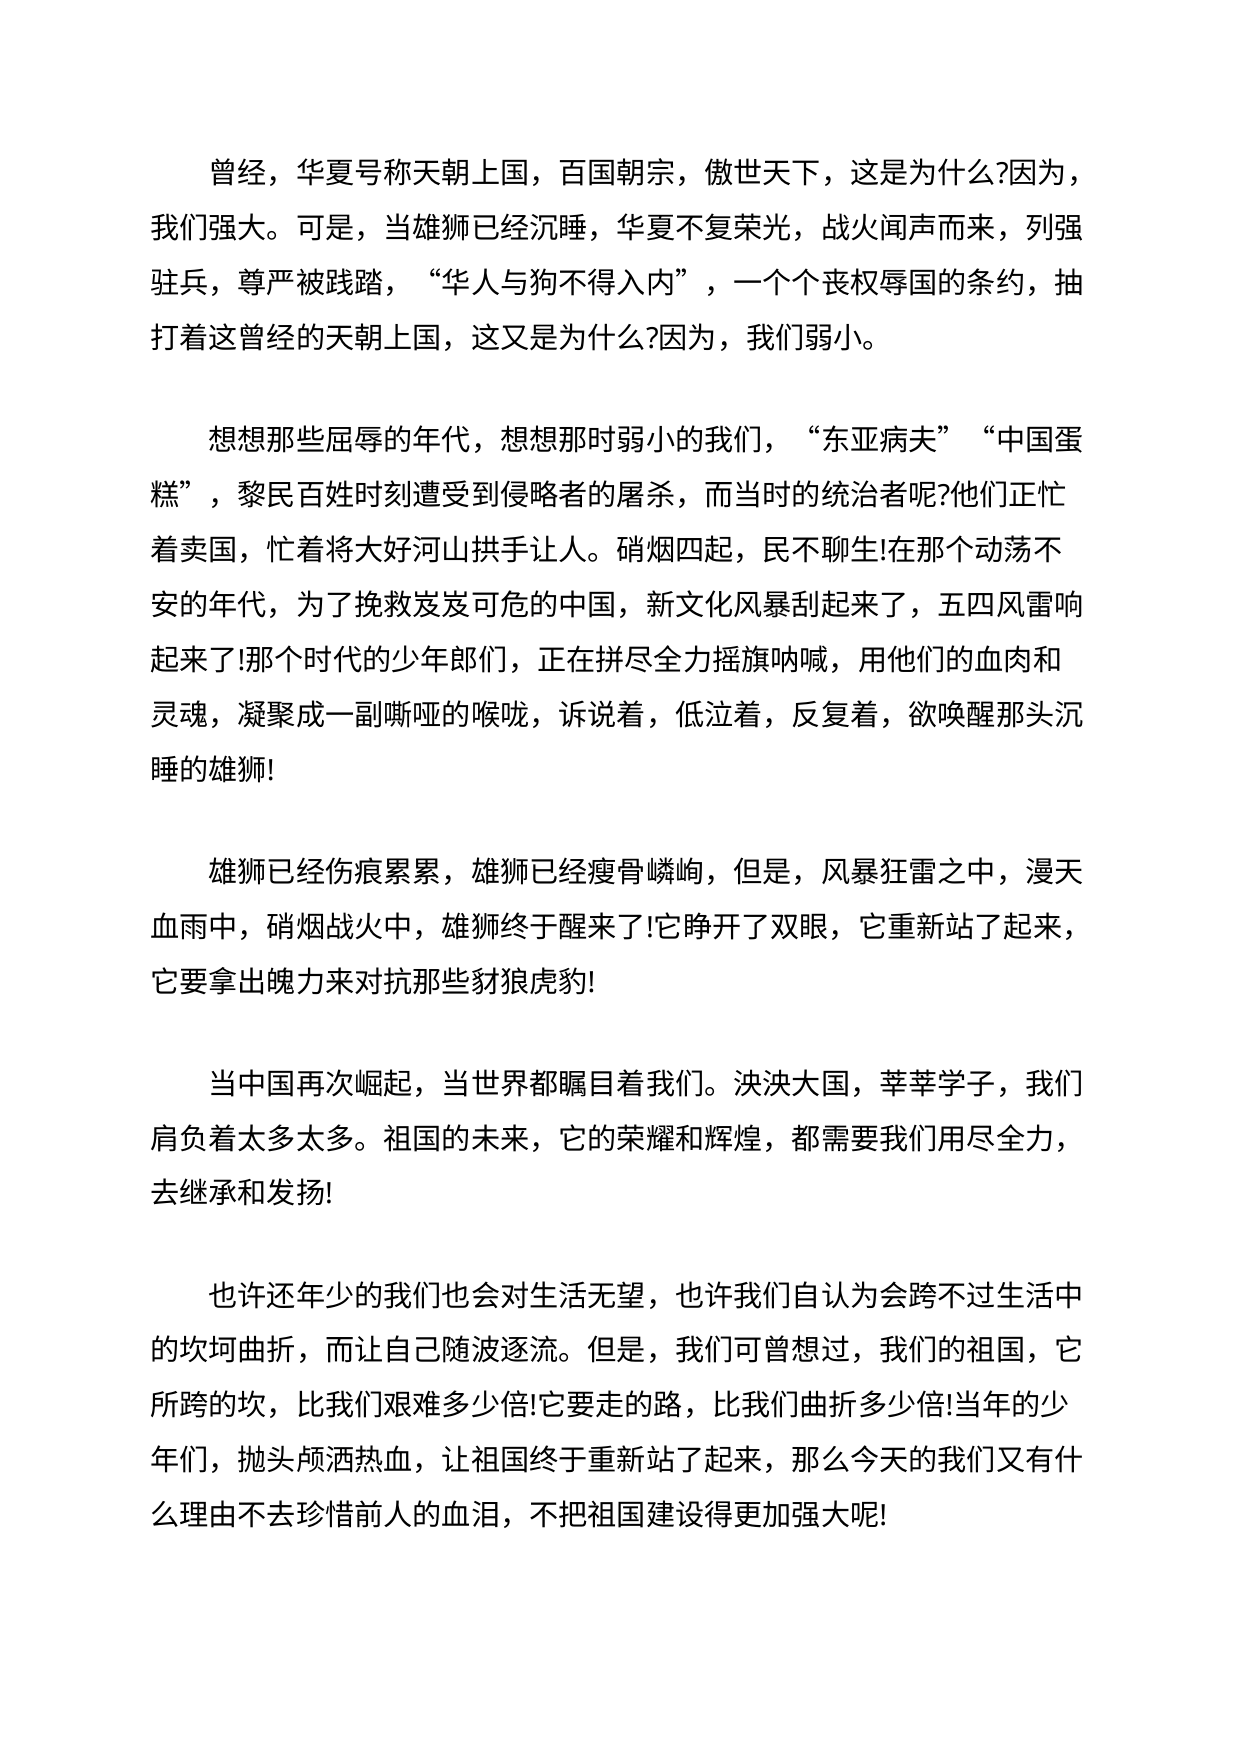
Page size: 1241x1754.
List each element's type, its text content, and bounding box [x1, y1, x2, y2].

text 想想那些屈辱的年代，想想那时弱小的我们，“东亚病夫”“中国蛋糕”，黎民百姓时刻遭受到侵略者的屠杀，而当时的统治者呢?他们正忙着卖国，忙着将大好河山拱手让人。硝烟四起，民不聊生!在那个动荡不安的年代，为了挽救岌岌可危的中国，新文化风暴刮起来了，五四风雷响起来了!那个时代的少年郎们，正在拼尽全力摇旗呐喊，用他们的血肉和灵魂，凝聚成一副嘶哑的喉咙，诉说着，低泣着，反复着，欲唤醒那头沉睡的雄狮! [150, 417, 1090, 789]
text 当中国再次崛起，当世界都瞩目着我们。泱泱大国，莘莘学子，我们肩负着太多太多。祖国的未来，它的荣耀和辉煌，都需要我们用尽全力，去继承和发扬! [150, 1060, 1090, 1212]
text 也许还年少的我们也会对生活无望，也许我们自认为会跨不过生活中的坎坷曲折，而让自己随波逐流。但是，我们可曾想过，我们的祖国，它所跨的坎，比我们艰难多少倍!它要走的路，比我们曲折多少倍!当年的少年们，抛头颅洒热血，让祖国终于重新站了起来，那么今天的我们又有什么理由不去珍惜前人的血泪，不把祖国建设得更加强大呢! [150, 1272, 1090, 1534]
text 曾经，华夏号称天朝上国，百国朝宗，傲世天下，这是为什么?因为，我们强大。可是，当雄狮已经沉睡，华夏不复荣光，战火闻声而来，列强驻兵，尊严被践踏，“华人与狗不得入内”，一个个丧权辱国的条约，抽打着这曾经的天朝上国，这又是为什么?因为，我们弱小。 [150, 150, 1090, 357]
text 雄狮已经伤痕累累，雄狮已经瘦骨嶙峋，但是，风暴狂雷之中，漫天血雨中，硝烟战火中，雄狮终于醒来了!它睁开了双眼，它重新站了起来，它要拿出魄力来对抗那些豺狼虎豹! [150, 848, 1090, 1001]
